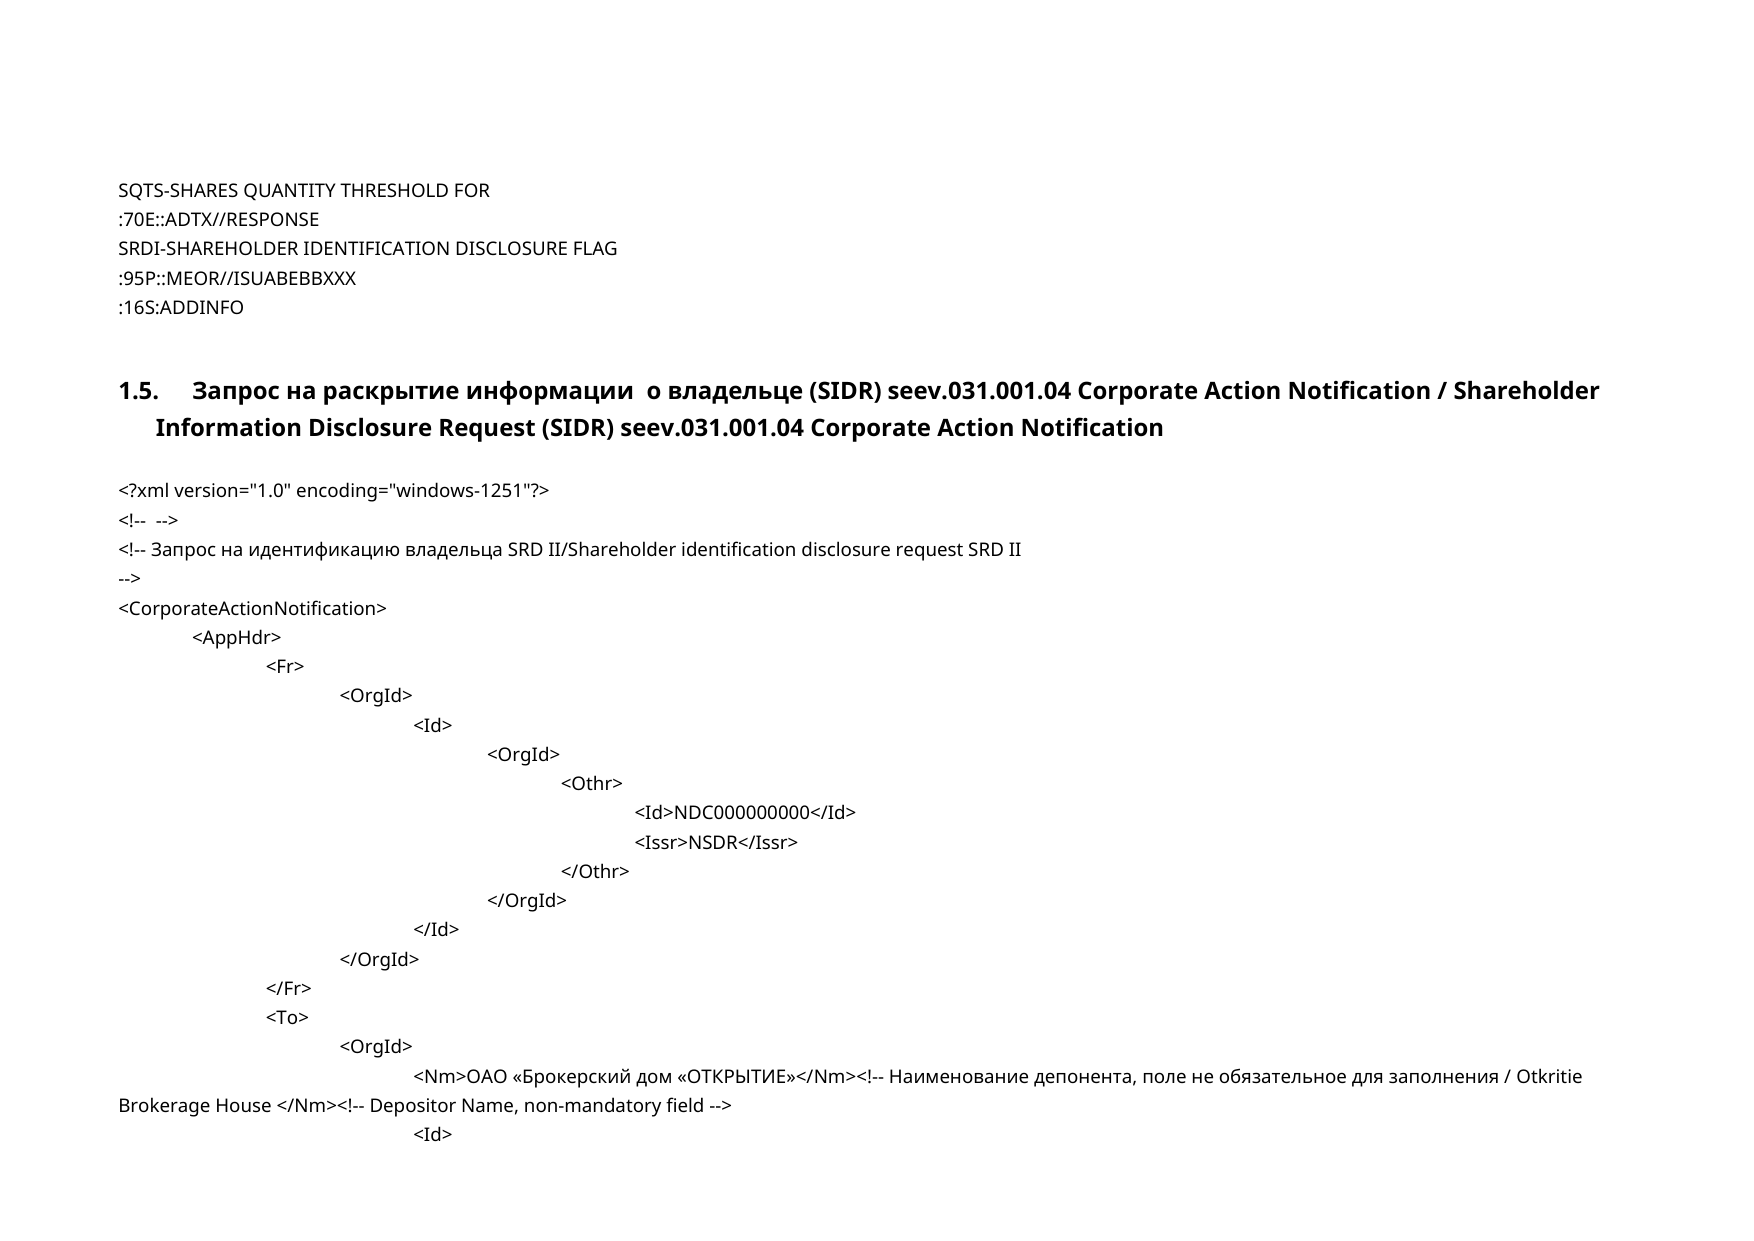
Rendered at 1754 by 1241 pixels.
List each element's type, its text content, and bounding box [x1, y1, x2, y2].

text <AppHdr> [118, 624, 1636, 649]
text <OrgId> [118, 741, 1636, 767]
text SRDI-SHAREHOLDER IDENTIFICATION DISCLOSURE FLAG [118, 236, 1636, 261]
text <Id> [118, 1122, 1636, 1147]
text <Othr> [118, 770, 1636, 796]
text <OrgId> [118, 1034, 1636, 1059]
text <Issr>NSDR</Issr> [118, 829, 1636, 854]
text <!-- Запрос на идентификацию владельца SRD II/Shareholder identification disclosure request SRD II [118, 536, 1636, 562]
list Запрос на раскрытие информации о владельце (SIDR) seev.031.001.04 Corporate Action Notification / Shareholder Information Disclosure Request (SIDR) seev.031.001.04 Corporate Action Notification [118, 374, 1636, 444]
text </Othr> [118, 858, 1636, 884]
text <CorporateActionNotification> [118, 595, 1636, 620]
text </OrgId> [118, 887, 1636, 913]
text </Id> [118, 917, 1636, 942]
text <Id>NDC000000000</Id> [118, 800, 1636, 825]
text :70E::ADTX//RESPONSE [118, 206, 1636, 232]
text --> [118, 566, 1636, 591]
text <OrgId> [118, 683, 1636, 708]
text :95P::MEOR//ISUABEBBXXX [118, 265, 1636, 291]
text <To> [118, 1004, 1636, 1030]
text <!-- --> [118, 507, 1636, 532]
text </Fr> [118, 975, 1636, 1001]
text <?xml version="1.0" encoding="windows-1251"?> [118, 478, 1636, 503]
text <Id> [118, 712, 1636, 737]
text <Nm>ОАО «Брокерский дом «ОТКРЫТИЕ»</Nm><!-- Наименование депонента, поле не обязательное для заполнения / Otkritie Brokerage House </Nm><!-- Depositor Name, non-mandatory field --> [118, 1063, 1636, 1118]
text <Fr> [118, 653, 1636, 679]
text :16S:ADDINFO [118, 294, 1636, 320]
text </OrgId> [118, 946, 1636, 972]
text SQTS-SHARES QUANTITY THRESHOLD FOR [118, 177, 1636, 203]
